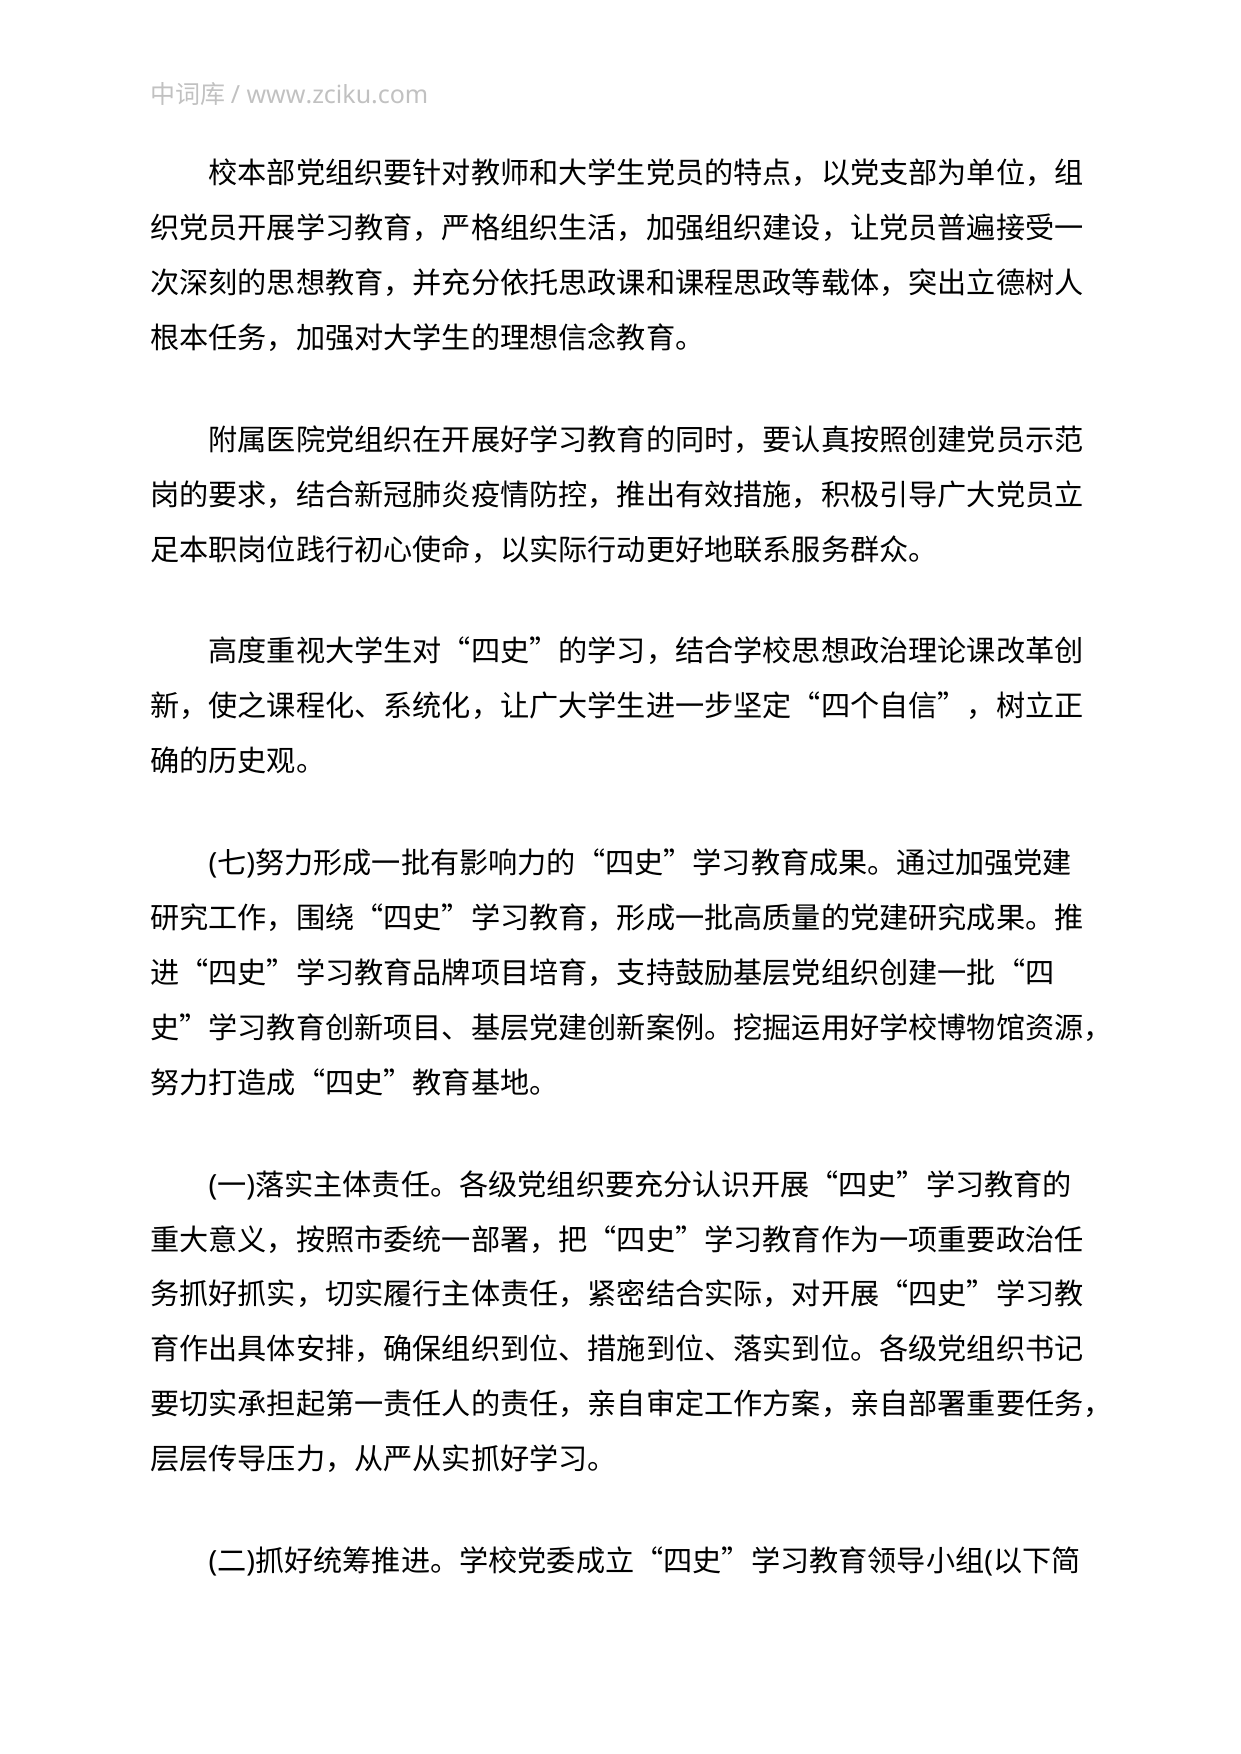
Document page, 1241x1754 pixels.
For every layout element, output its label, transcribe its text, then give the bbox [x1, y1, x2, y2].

text 校本部党组织要针对教师和大学生党员的特点，以党支部为单位，组织党员开展学习教育，严格组织生活，加强组织建设，让党员普遍接受一次深刻的思想教育，并充分依托思政课和课程思政等载体，突出立德树人根本任务，加强对大学生的理想信念教育。 [150, 150, 1090, 357]
text 附属医院党组织在开展好学习教育的同时，要认真按照创建党员示范岗的要求，结合新冠肺炎疫情防控，推出有效措施，积极引导广大党员立足本职岗位践行初心使命，以实际行动更好地联系服务群众。 [150, 416, 1090, 568]
text 高度重视大学生对“四史”的学习，结合学校思想政治理论课改革创新，使之课程化、系统化，让广大学生进一步坚定“四个自信”，树立正确的历史观。 [150, 628, 1090, 780]
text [150, 1537, 1090, 1580]
text (一)落实主体责任。各级党组织要充分认识开展“四史”学习教育的重大意义，按照市委统一部署，把“四史”学习教育作为一项重要政治任务抓好抓实，切实履行主体责任，紧密结合实际，对开展“四史”学习教育作出具体安排，确保组织到位、措施到位、落实到位。各级党组织书记要切实承担起第一责任人的责任，亲自审定工作方案，亲自部署重要任务，层层传导压力，从严从实抓好学习。 [150, 1161, 1090, 1478]
text (七)努力形成一批有影响力的“四史”学习教育成果。通过加强党建研究工作，围绕“四史”学习教育，形成一批高质量的党建研究成果。推进“四史”学习教育品牌项目培育，支持鼓励基层党组织创建一批“四史”学习教育创新项目、基层党建创新案例。挖掘运用好学校博物馆资源，努力打造成“四史”教育基地。 [150, 839, 1090, 1102]
